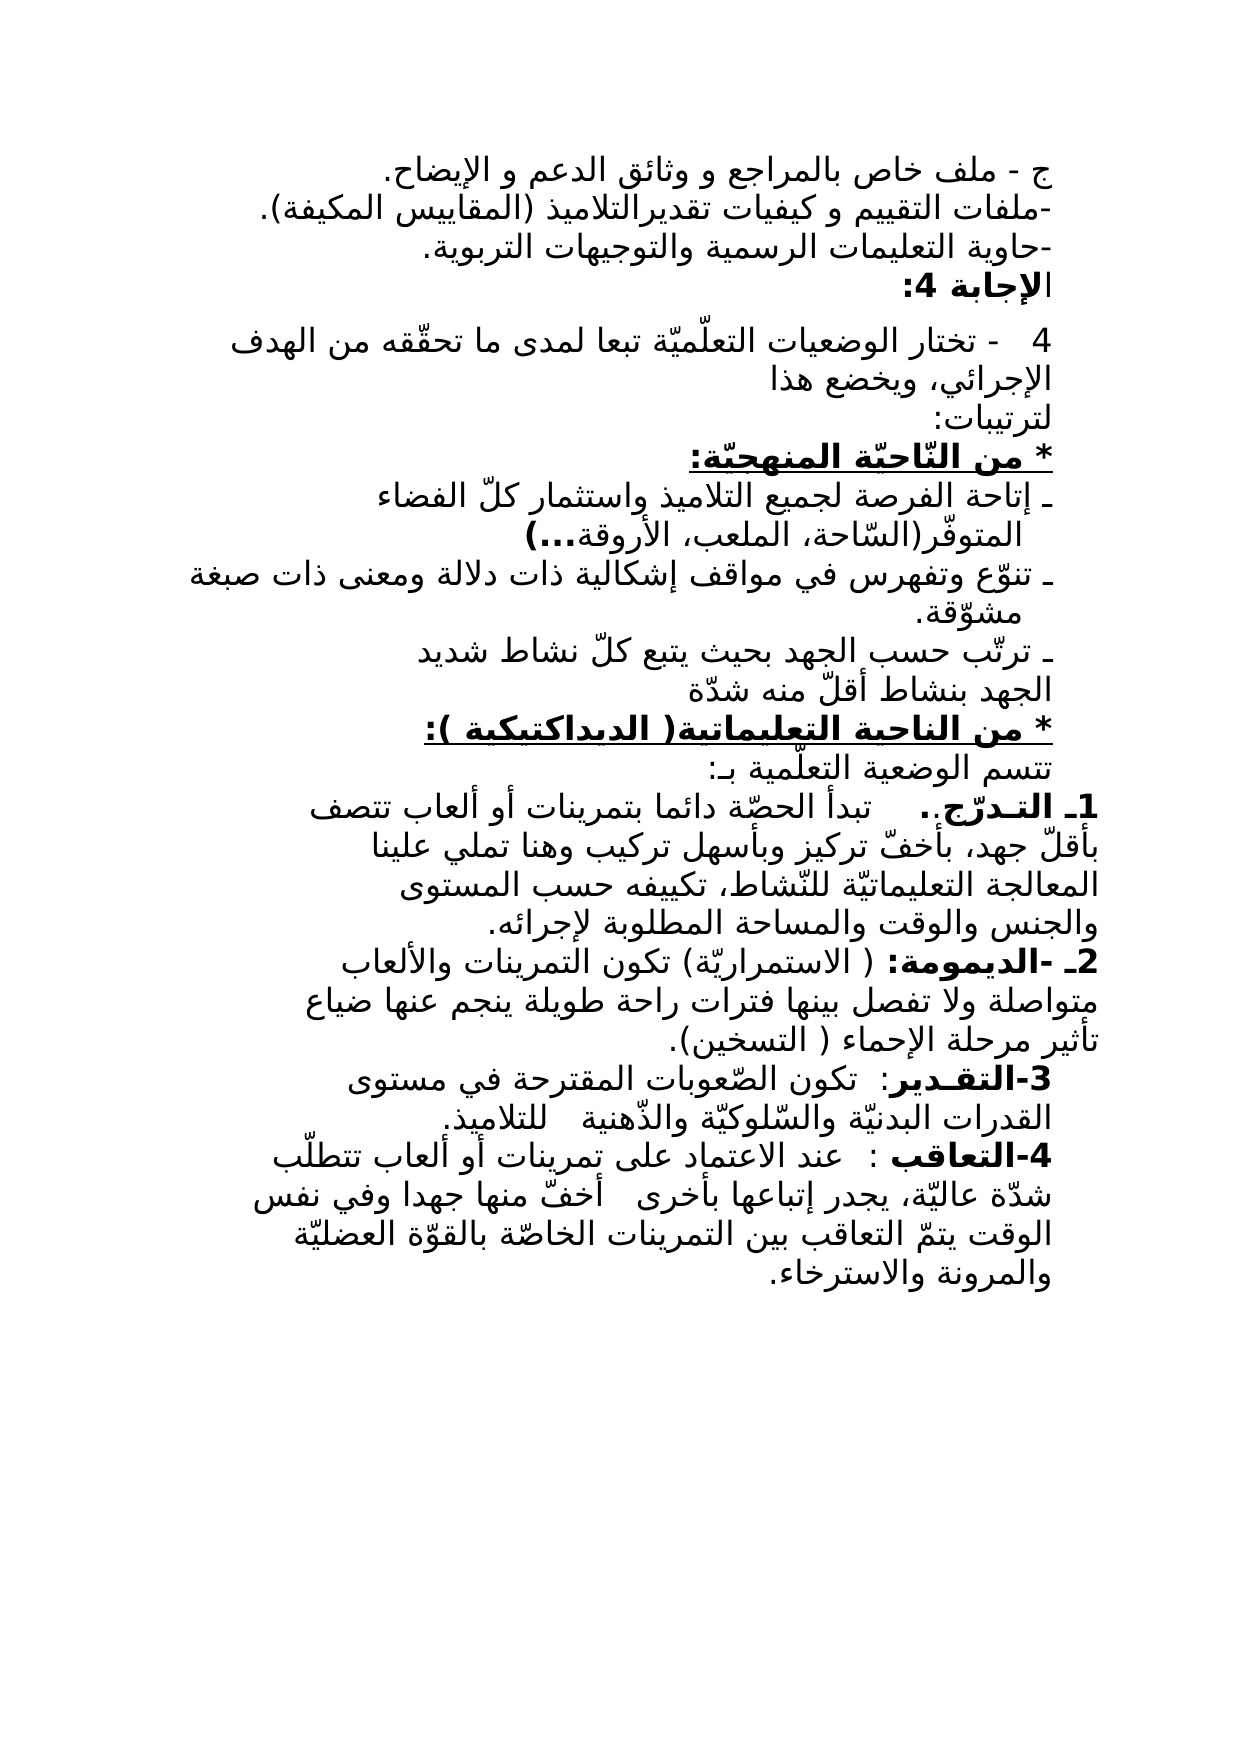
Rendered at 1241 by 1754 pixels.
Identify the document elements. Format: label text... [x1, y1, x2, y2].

list ـ تنوّع وتفهرس في مواقف إشكالية ذات دلالة ومعنى ذات صبغة مشوّقة. [187, 554, 1053, 632]
text 1ـ التـدرّج.. تبدأ الحصّة دائما بتمرينات أو ألعاب تتصف بأقلّ جهد، بأخفّ تركيز وبأسهل تركيب وهنا تملي علينا المعالجة التعليماتيّة للنّشاط، تكييفه حسب المستوى والجنس والوقت والمساحة المطلوبة لإجرائه. [272, 787, 1099, 943]
list * من الناحية التعليماتية( الديداكتيكية ): [335, 709, 1053, 748]
text 4 - تختار الوضعيات التعلّميّة تبعا لمدى ما تحقّقه من الهدف الإجرائي، ويخضع هذا [187, 321, 1053, 399]
text ـ ترتّب حسب الجهد بحيث يتبع كلّ نشاط شديد الجهد بنشاط أقلّ منه شدّة [347, 632, 1053, 709]
text -ملفات التقييم و كيفيات تقديرالتلاميذ (المقاييس المكيفة). [187, 189, 1053, 228]
text 3-التقـدير: تكون الصّعوبات المقترحة في مستوى القدرات البدنيّة والسّلوكيّة والذّهنية للتلاميذ. [272, 1059, 1053, 1137]
list * من النّاحيّة المنهجيّة: [335, 438, 1053, 476]
text -حاوية التعليمات الرسمية والتوجيهات التربوية. [187, 228, 1053, 267]
list ـ إتاحة الفرصة لجميع التلاميذ واستثمار كلّ الفضاء المتوفّر(السّاحة، الملعب، الأروقة...) [187, 476, 1053, 554]
subtitle تتسم الوضعية التعلّمية بـ: [187, 748, 1053, 787]
subtitle 4-التعاقب : عند الاعتماد على تمرينات أو ألعاب تتطلّب شدّة عاليّة، يجدر إتباعها بأخرى أخفّ منها جهدا وفي نفس الوقت يتمّ التعاقب بين التمرينات الخاصّة بالقوّة العضليّة والمرونة والاسترخاء. [225, 1137, 1053, 1292]
text ج - ملف خاص بالمراجع و وثائق الدعم و الإيضاح. [187, 150, 1053, 189]
text لترتيبات: [187, 399, 1053, 438]
text 2ـ -الديمومة: ( الاستمراريّة) تكون التمرينات والألعاب متواصلة ولا تفصل بينها فترات راحة طويلة ينجم عنها ضياع تأثير مرحلة الإحماء ( التسخين). [272, 943, 1099, 1059]
text الإجابة 4: [187, 267, 1053, 305]
